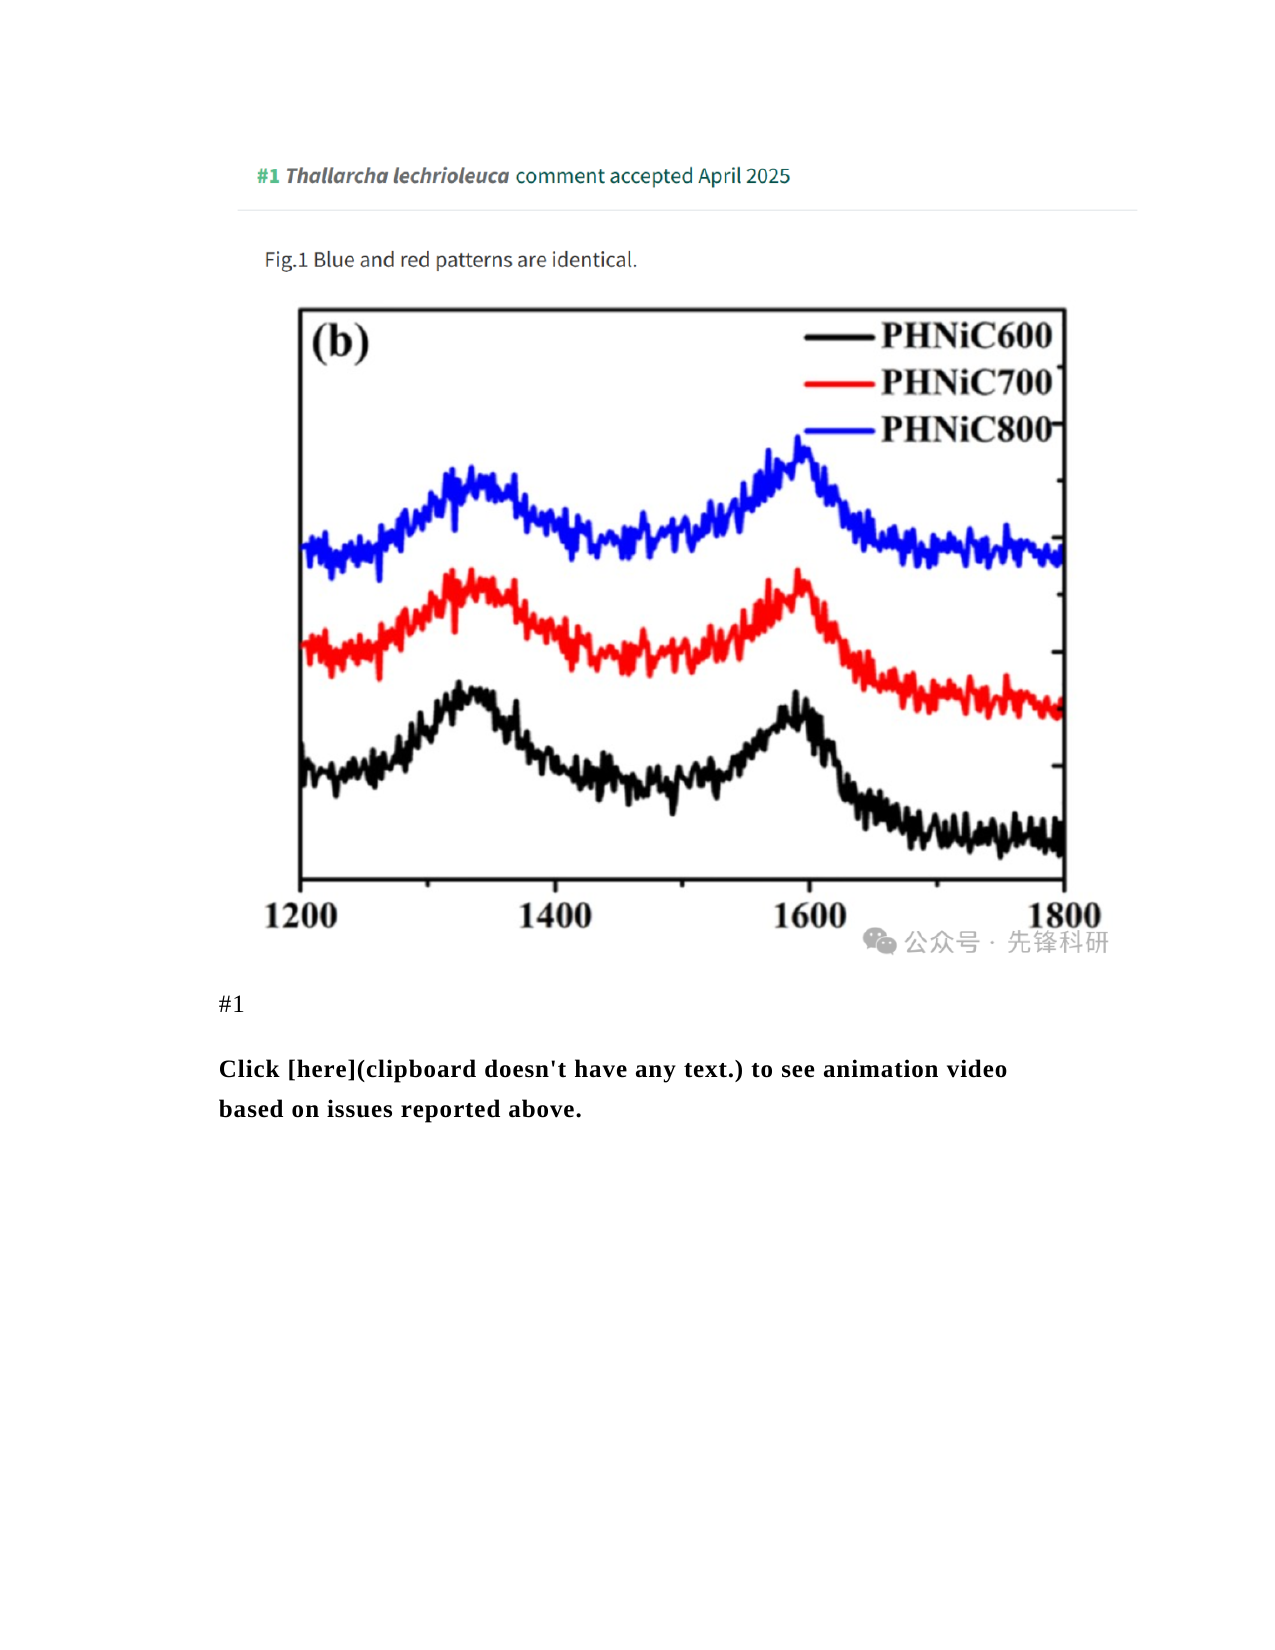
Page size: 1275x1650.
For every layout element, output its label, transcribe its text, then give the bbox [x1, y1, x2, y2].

text Click [here](clipboard doesn't have any text.) to see animation video based on issues reported above. [219, 1042, 1056, 1122]
text #1 [219, 977, 1056, 1017]
picture [237, 150, 1138, 978]
